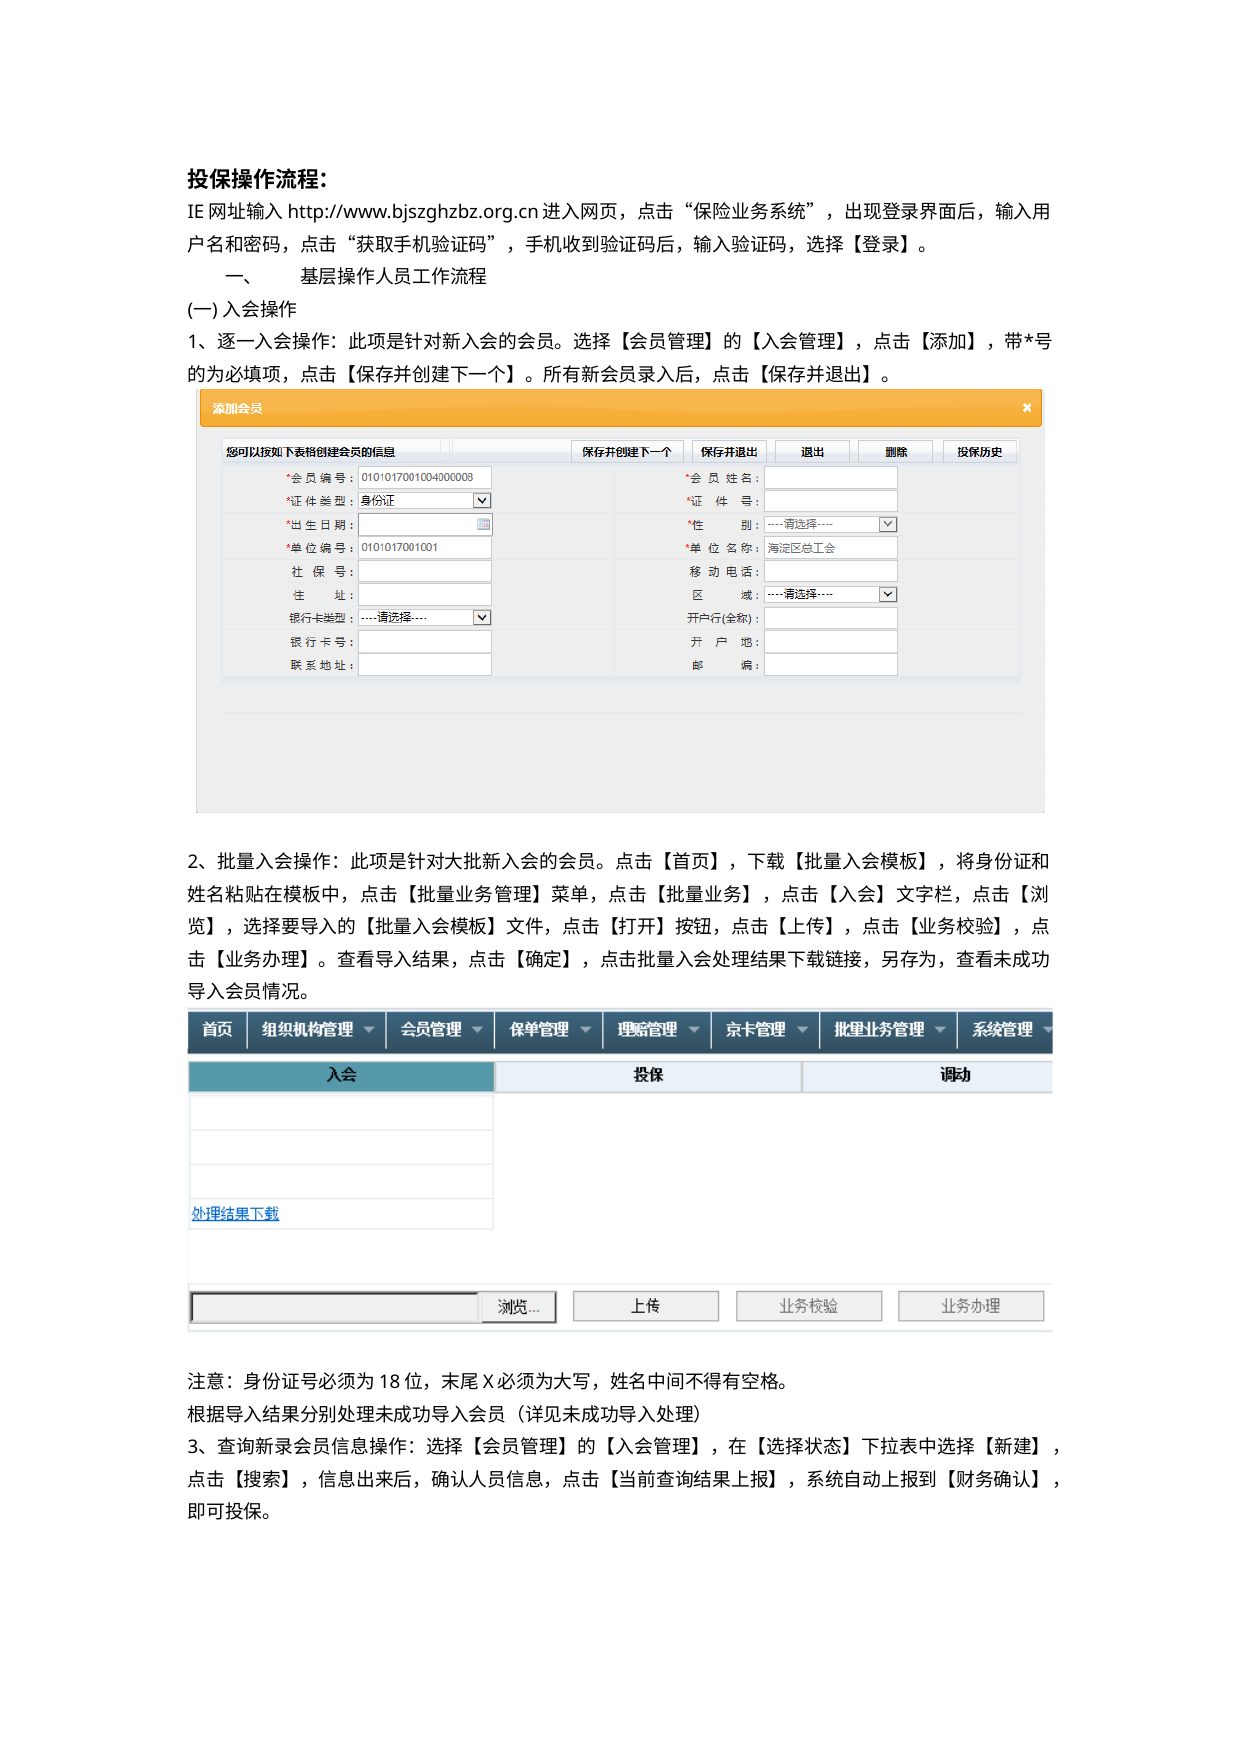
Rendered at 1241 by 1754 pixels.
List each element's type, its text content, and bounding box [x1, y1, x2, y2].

text (一) 入会操作 [187, 292, 1053, 324]
text IE网址输入http://www.bjszghzbz.org.cn进入网页，点击“保险业务系统”，出现登录界面后，输入用户名和密码，点击“获取手机验证码”，手机收到验证码后，输入验证码，选择【登录】。 [187, 194, 1053, 259]
picture [196, 389, 1045, 813]
text 3、查询新录会员信息操作：选择【会员管理】的【入会管理】，在【选择状态】下拉表中选择【新建】，点击【搜索】，信息出来后，确认人员信息，点击【当前查询结果上报】，系统自动上报到【财务确认】，即可投保。 [187, 1429, 1053, 1527]
text 1、逐一入会操作：此项是针对新入会的会员。选择【会员管理】的【入会管理】，点击【添加】，带*号的为必填项，点击【保存并创建下一个】。所有新会员录入后，点击【保存并退出】。 [187, 324, 1053, 389]
picture [187, 1007, 1053, 1335]
list 基层操作人员工作流程 [225, 259, 1053, 292]
text 注意：身份证号必须为18位，末尾X必须为大写，姓名中间不得有空格。 [187, 1364, 1053, 1397]
text 2、批量入会操作：此项是针对大批新入会的会员。点击【首页】，下载【批量入会模板】，将身份证和姓名粘贴在模板中，点击【批量业务管理】菜单，点击【批量业务】，点击【入会】文字栏，点击【浏览】，选择要导入的【批量入会模板】文件，点击【打开】按钮，点击【上传】，点击【业务校验】，点击【业务办理】。查看导入结果，点击【确定】，点击批量入会处理结果下载链接，另存为，查看未成功导入会员情况。 [187, 844, 1053, 1007]
text 投保操作流程： [187, 162, 1053, 194]
text 根据导入结果分别处理未成功导入会员（详见未成功导入处理） [187, 1397, 1053, 1429]
